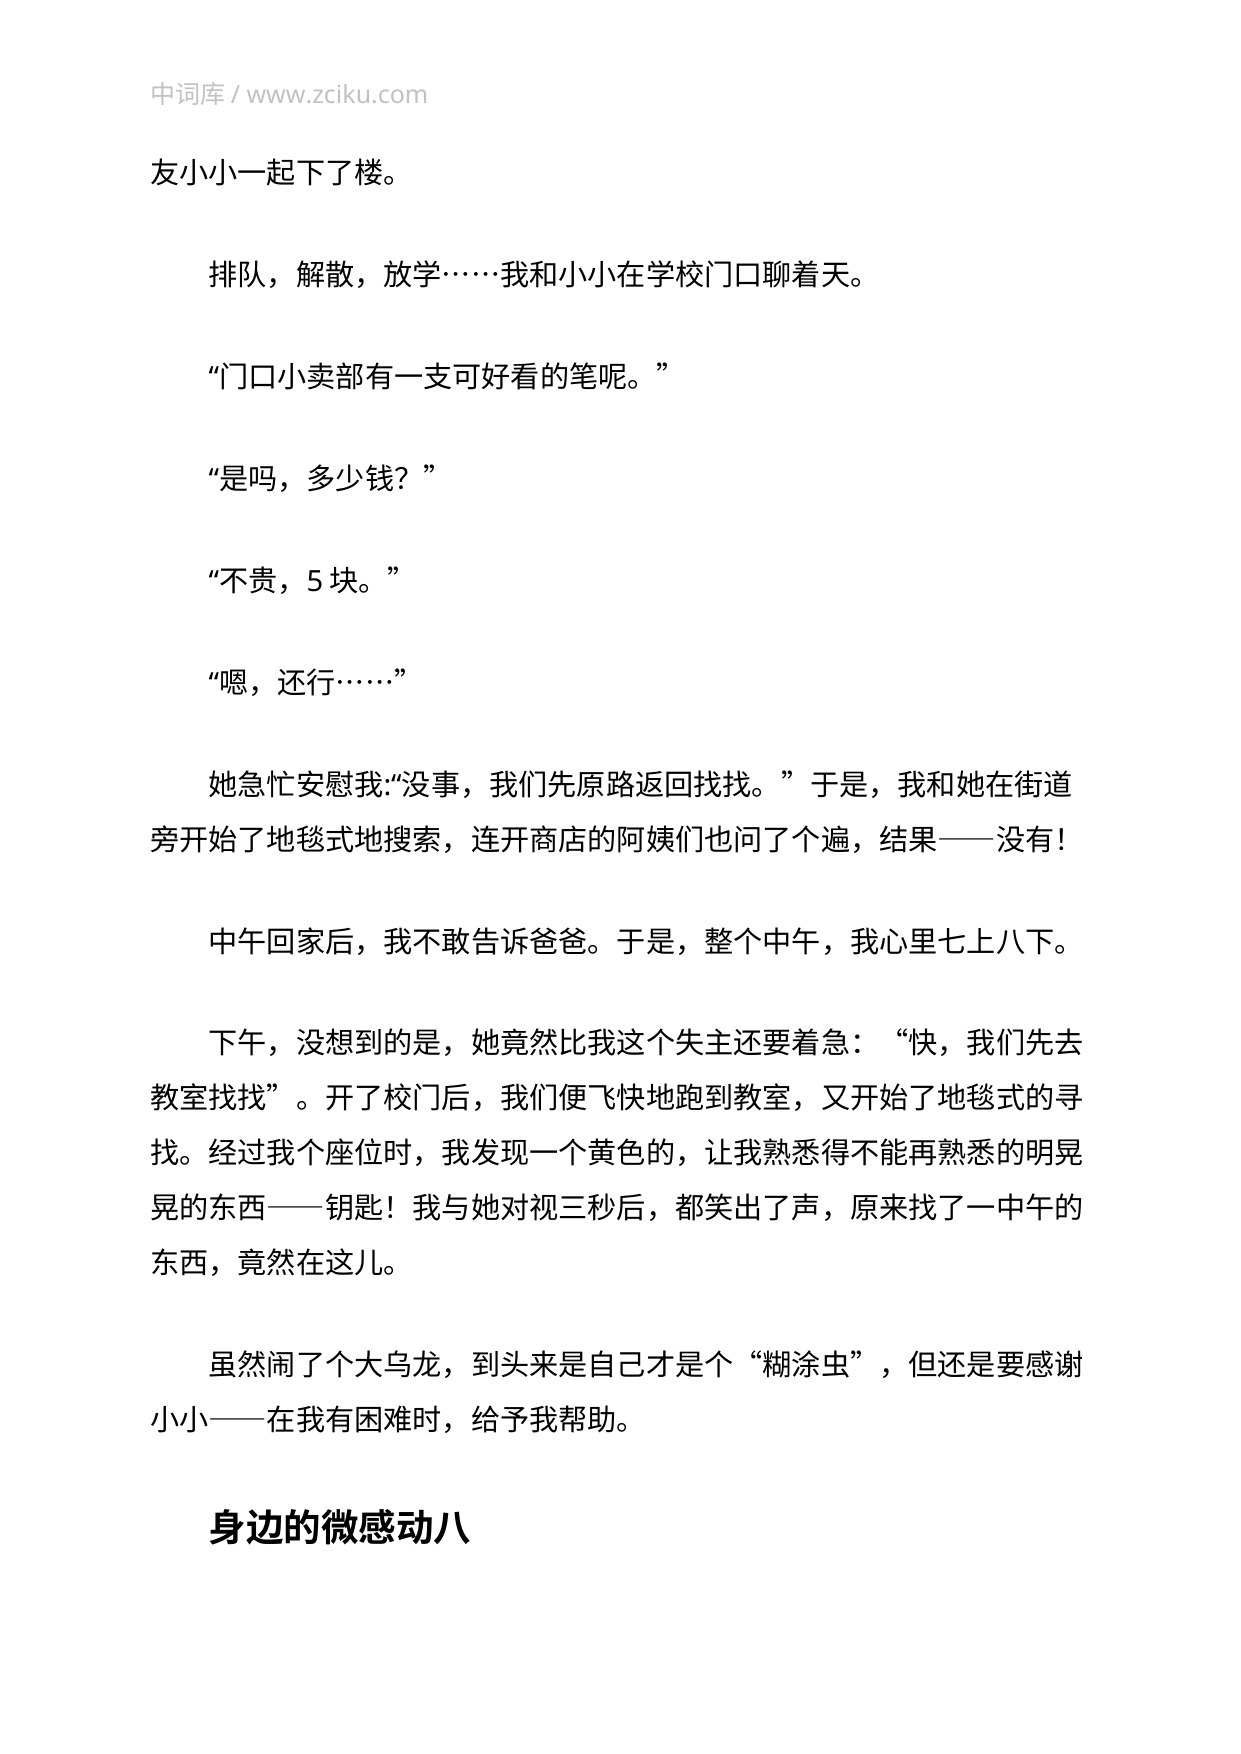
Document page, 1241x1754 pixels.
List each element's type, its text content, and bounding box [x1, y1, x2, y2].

text 她急忙安慰我:“没事，我们先原路返回找找。”于是，我和她在街道旁开始了地毯式地搜索，连开商店的阿姨们也问了个遍，结果——没有！ [150, 761, 1090, 859]
text 排队，解散，放学……我和小小在学校门口聊着天。 [150, 252, 1090, 294]
text 下午，没想到的是，她竟然比我这个失主还要着急：“快，我们先去教室找找”。开了校门后，我们便飞快地跑到教室，又开始了地毯式的寻找。经过我个座位时，我发现一个黄色的，让我熟悉得不能再熟悉的明晃晃的东西——钥匙！我与她对视三秒后，都笑出了声，原来找了一中午的东西，竟然在这儿。 [150, 1020, 1090, 1282]
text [150, 150, 1090, 192]
text “嗯，还行……” [150, 659, 1090, 702]
text 虽然闹了个大乌龙，到头来是自己才是个“糊涂虫”，但还是要感谢小小——在我有困难时，给予我帮助。 [150, 1341, 1090, 1438]
text “是吗，多少钱？” [150, 456, 1090, 498]
text “门口小卖部有一支可好看的笔呢。” [150, 353, 1090, 396]
text 身边的微感动八 [150, 1498, 1090, 1552]
text 中午回家后，我不敢告诉爸爸。于是，整个中午，我心里七上八下。 [150, 918, 1090, 961]
text “不贵，5块。” [150, 557, 1090, 600]
